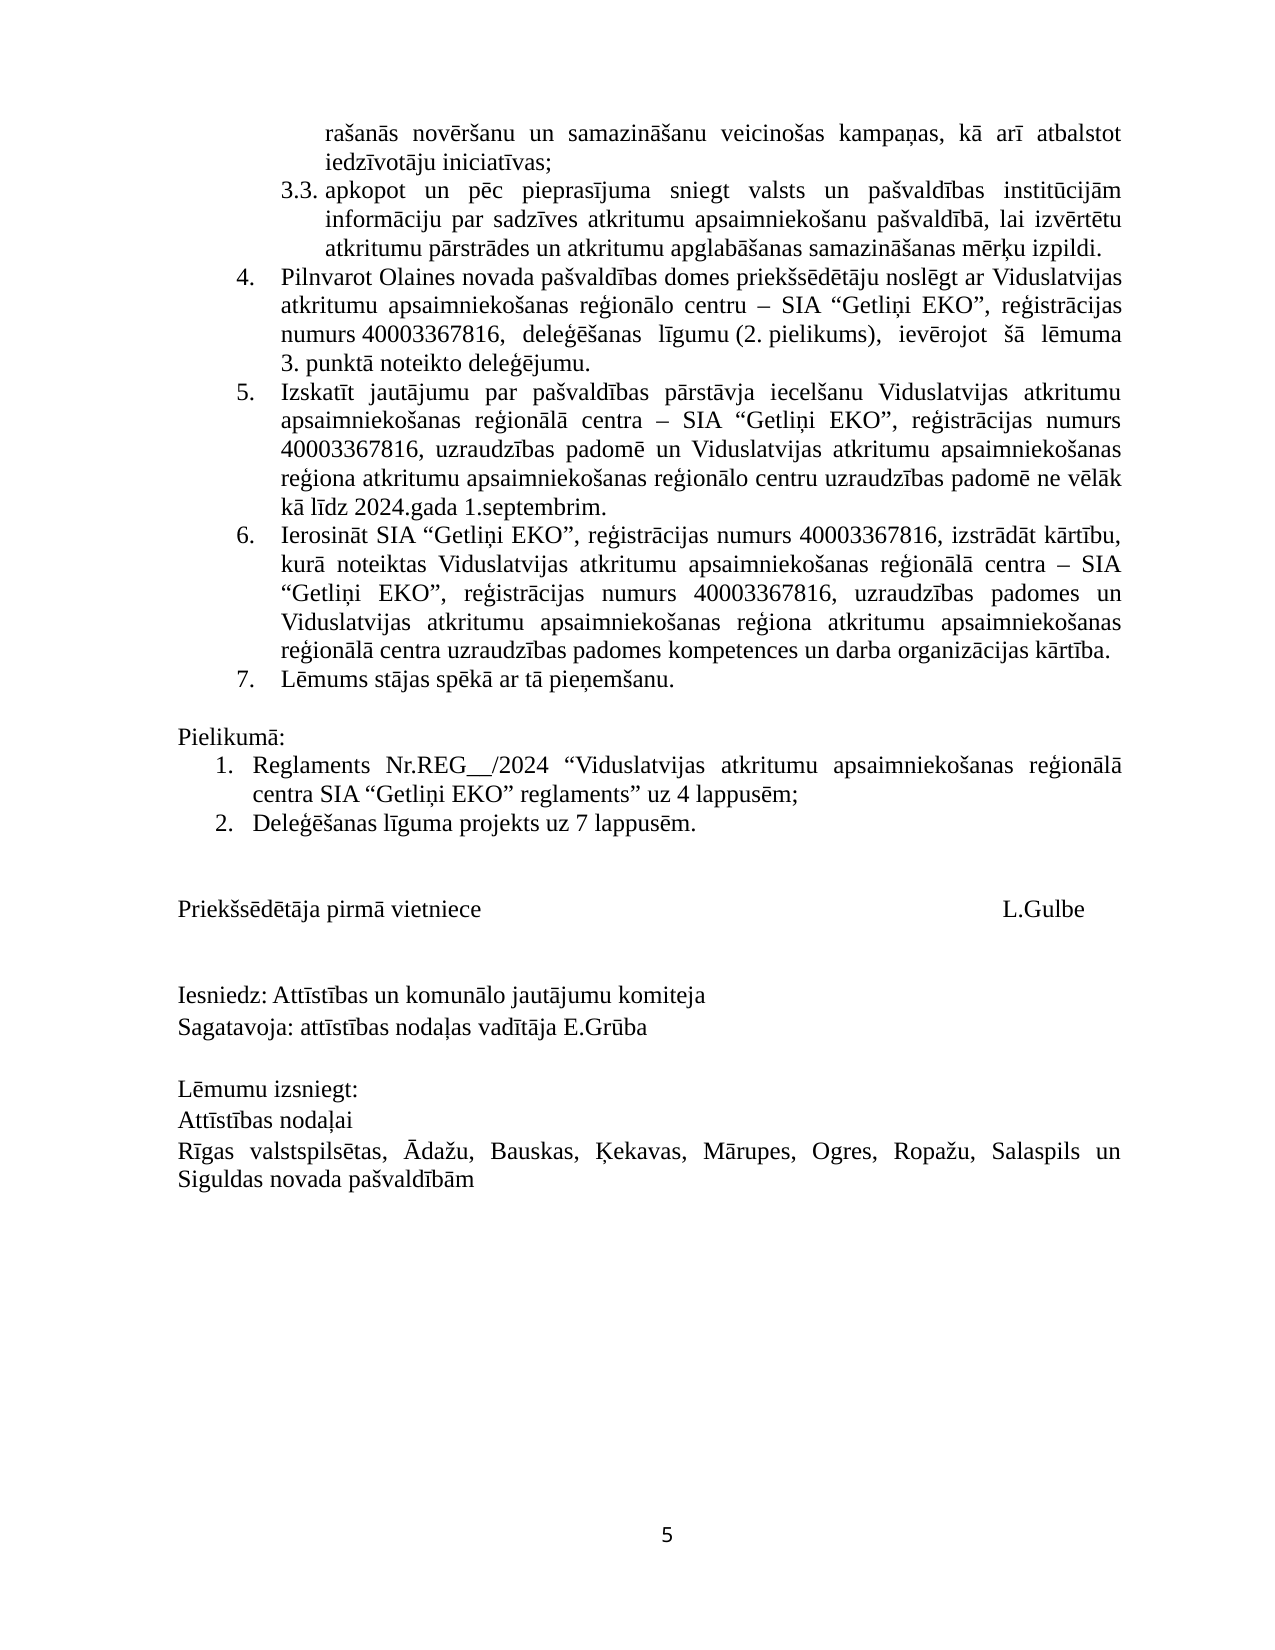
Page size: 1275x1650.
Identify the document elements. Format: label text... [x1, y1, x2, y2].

list Pilnvarot Olaines novada pašvaldības domes priekšsēdētāju noslēgt ar Viduslatvijas atkritumu apsaimniekošanas reģionālo centru – SIA “Getliņi EKO”, reģistrācijas numurs 40003367816, deleģēšanas līgumu (2. pielikums), ievērojot šā lēmuma 3. punktā noteikto deleģējumu. [236, 262, 1122, 377]
text Attīstības nodaļai [177, 1105, 1122, 1133]
text Lēmumu izsniegt: [177, 1074, 1122, 1102]
list Lēmums stājas spēkā ar tā pieņemšanu. [236, 664, 1122, 693]
list Izskatīt jautājumu par pašvaldības pārstāvja iecelšanu Viduslatvijas atkritumu apsaimniekošanas reģionālā centra – SIA “Getliņi EKO”, reģistrācijas numurs 40003367816, uzraudzības padomē un Viduslatvijas atkritumu apsaimniekošanas reģiona atkritumu apsaimniekošanas reģionālo centru uzraudzības padomē ne vēlāk kā līdz 2024.gada 1.septembrim. [236, 377, 1122, 521]
list Reglaments Nr.REG__/2024 “Viduslatvijas atkritumu apsaimniekošanas reģionālā centra SIA “Getliņi EKO” reglaments” uz 4 lappusēm; [215, 751, 1122, 808]
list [281, 118, 1122, 176]
text Priekšsēdētāja pirmā vietniece L.Gulbe [177, 894, 1122, 923]
list Deleģēšanas līguma projekts uz 7 lappusēm. [215, 808, 1122, 837]
text Iesniedz: Attīstības un komunālo jautājumu komiteja [177, 981, 1122, 1009]
list apkopot un pēc pieprasījuma sniegt valsts un pašvaldības institūcijām informāciju par sadzīves atkritumu apsaimniekošanu pašvaldībā, lai izvērtētu atkritumu pārstrādes un atkritumu apglabāšanas samazināšanas mērķu izpildi. [281, 176, 1122, 262]
text Pielikumā: [177, 722, 1122, 751]
list Ierosināt SIA “Getliņi EKO”, reģistrācijas numurs 40003367816, izstrādāt kārtību, kurā noteiktas Viduslatvijas atkritumu apsaimniekošanas reģionālā centra – SIA “Getliņi EKO”, reģistrācijas numurs 40003367816, uzraudzības padomes un Viduslatvijas atkritumu apsaimniekošanas reģiona atkritumu apsaimniekošanas reģionālā centra uzraudzības padomes kompetences un darba organizācijas kārtība. [236, 521, 1122, 664]
text Sagatavoja: attīstības nodaļas vadītāja E.Grūba [177, 1012, 1122, 1040]
text Rīgas valstspilsētas, Ādažu, Bauskas, Ķekavas, Mārupes, Ogres, Ropažu, Salaspils un Siguldas novada pašvaldībām [177, 1136, 1122, 1193]
